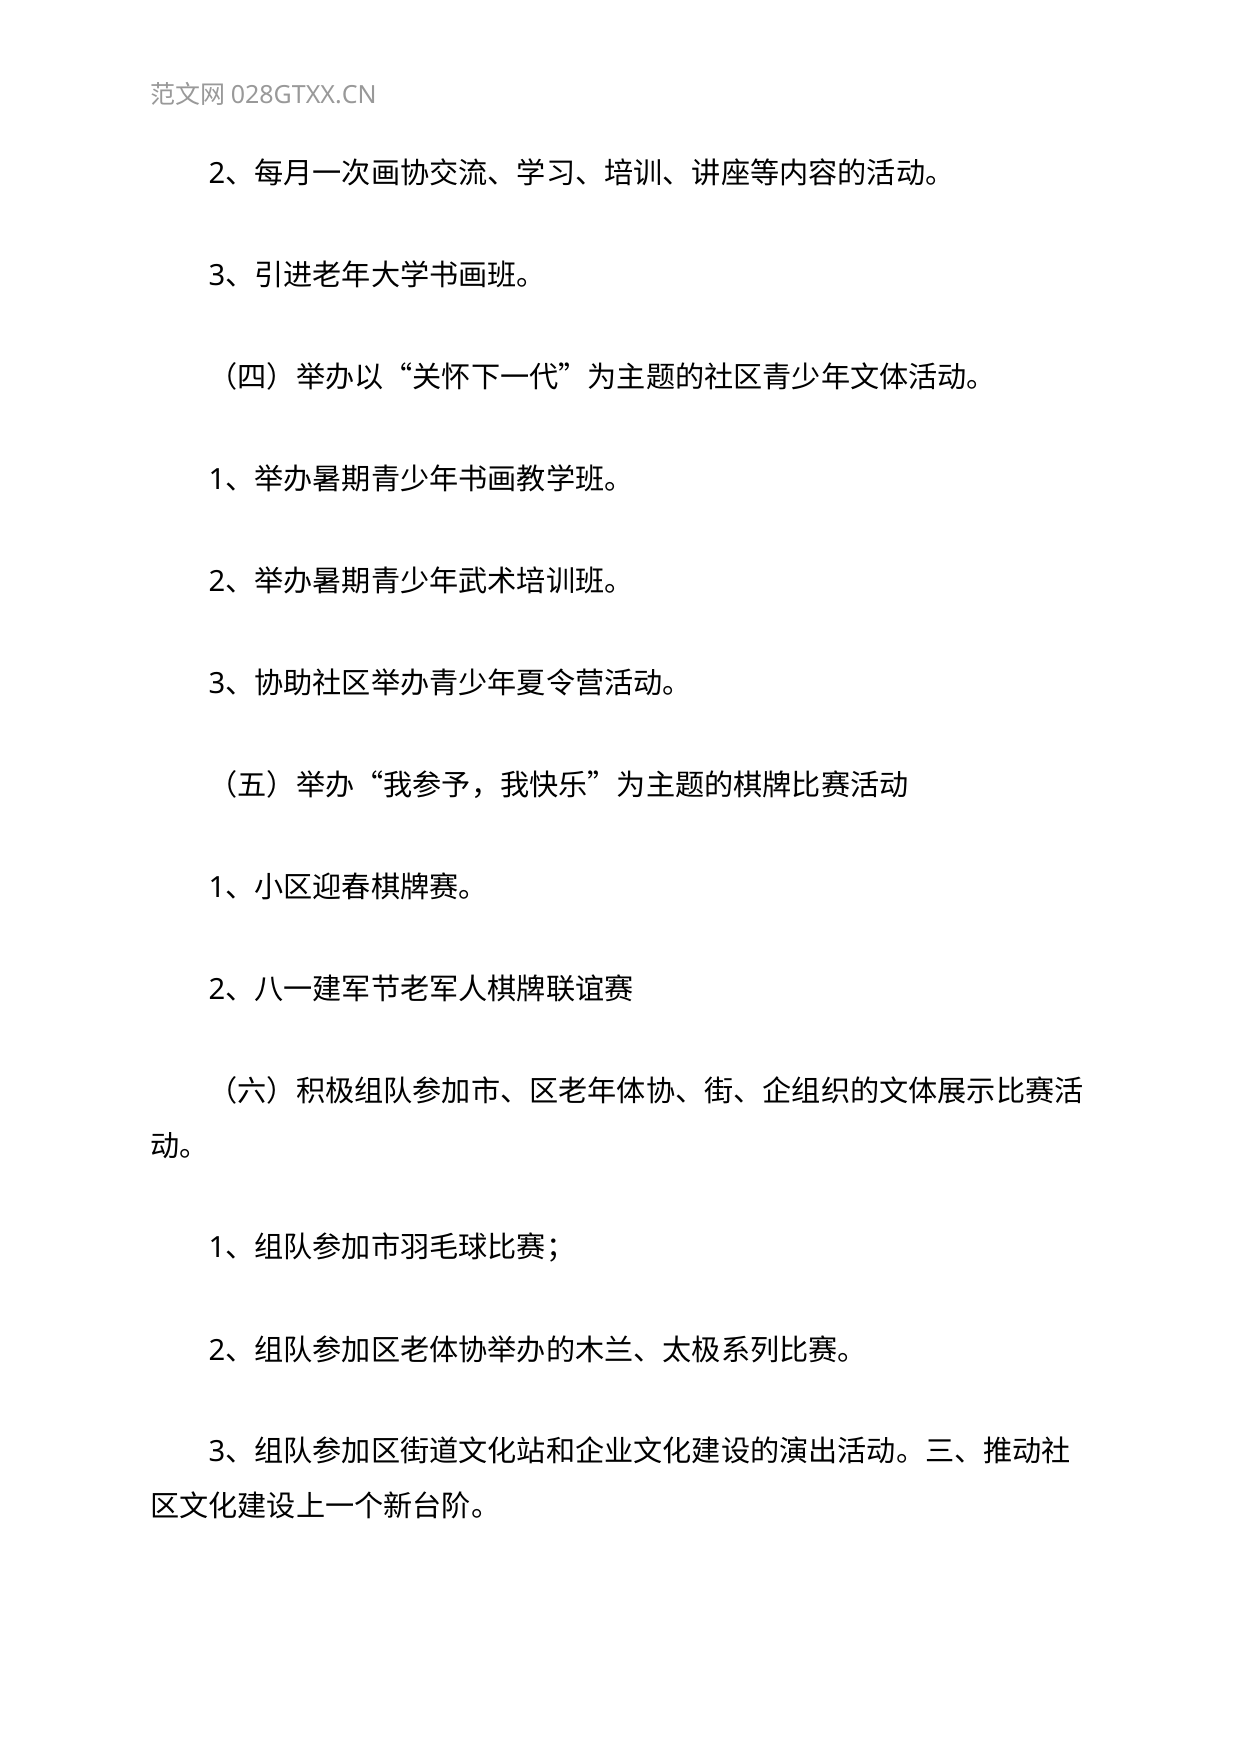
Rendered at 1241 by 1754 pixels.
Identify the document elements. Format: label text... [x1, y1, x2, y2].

text 3、组队参加区街道文化站和企业文化建设的演出活动。三、推动社区文化建设上一个新台阶。 [150, 1428, 1090, 1525]
text 2、举办暑期青少年武术培训班。 [150, 558, 1090, 600]
text 1、举办暑期青少年书画教学班。 [150, 456, 1090, 498]
text （五）举办“我参予，我快乐”为主题的棋牌比赛活动 [150, 762, 1090, 804]
text 1、组队参加市羽毛球比赛； [150, 1224, 1090, 1266]
text （六）积极组队参加市、区老年体协、街、企组织的文体展示比赛活动。 [150, 1067, 1090, 1164]
text 2、组队参加区老体协举办的木兰、太极系列比赛。 [150, 1326, 1090, 1368]
text （四）举办以“关怀下一代”为主题的社区青少年文体活动。 [150, 354, 1090, 396]
text 2、每月一次画协交流、学习、培训、讲座等内容的活动。 [150, 150, 1090, 192]
text 3、引进老年大学书画班。 [150, 252, 1090, 294]
text 3、协助社区举办青少年夏令营活动。 [150, 660, 1090, 702]
text 1、小区迎春棋牌赛。 [150, 863, 1090, 906]
text 2、八一建军节老军人棋牌联谊赛 [150, 965, 1090, 1008]
